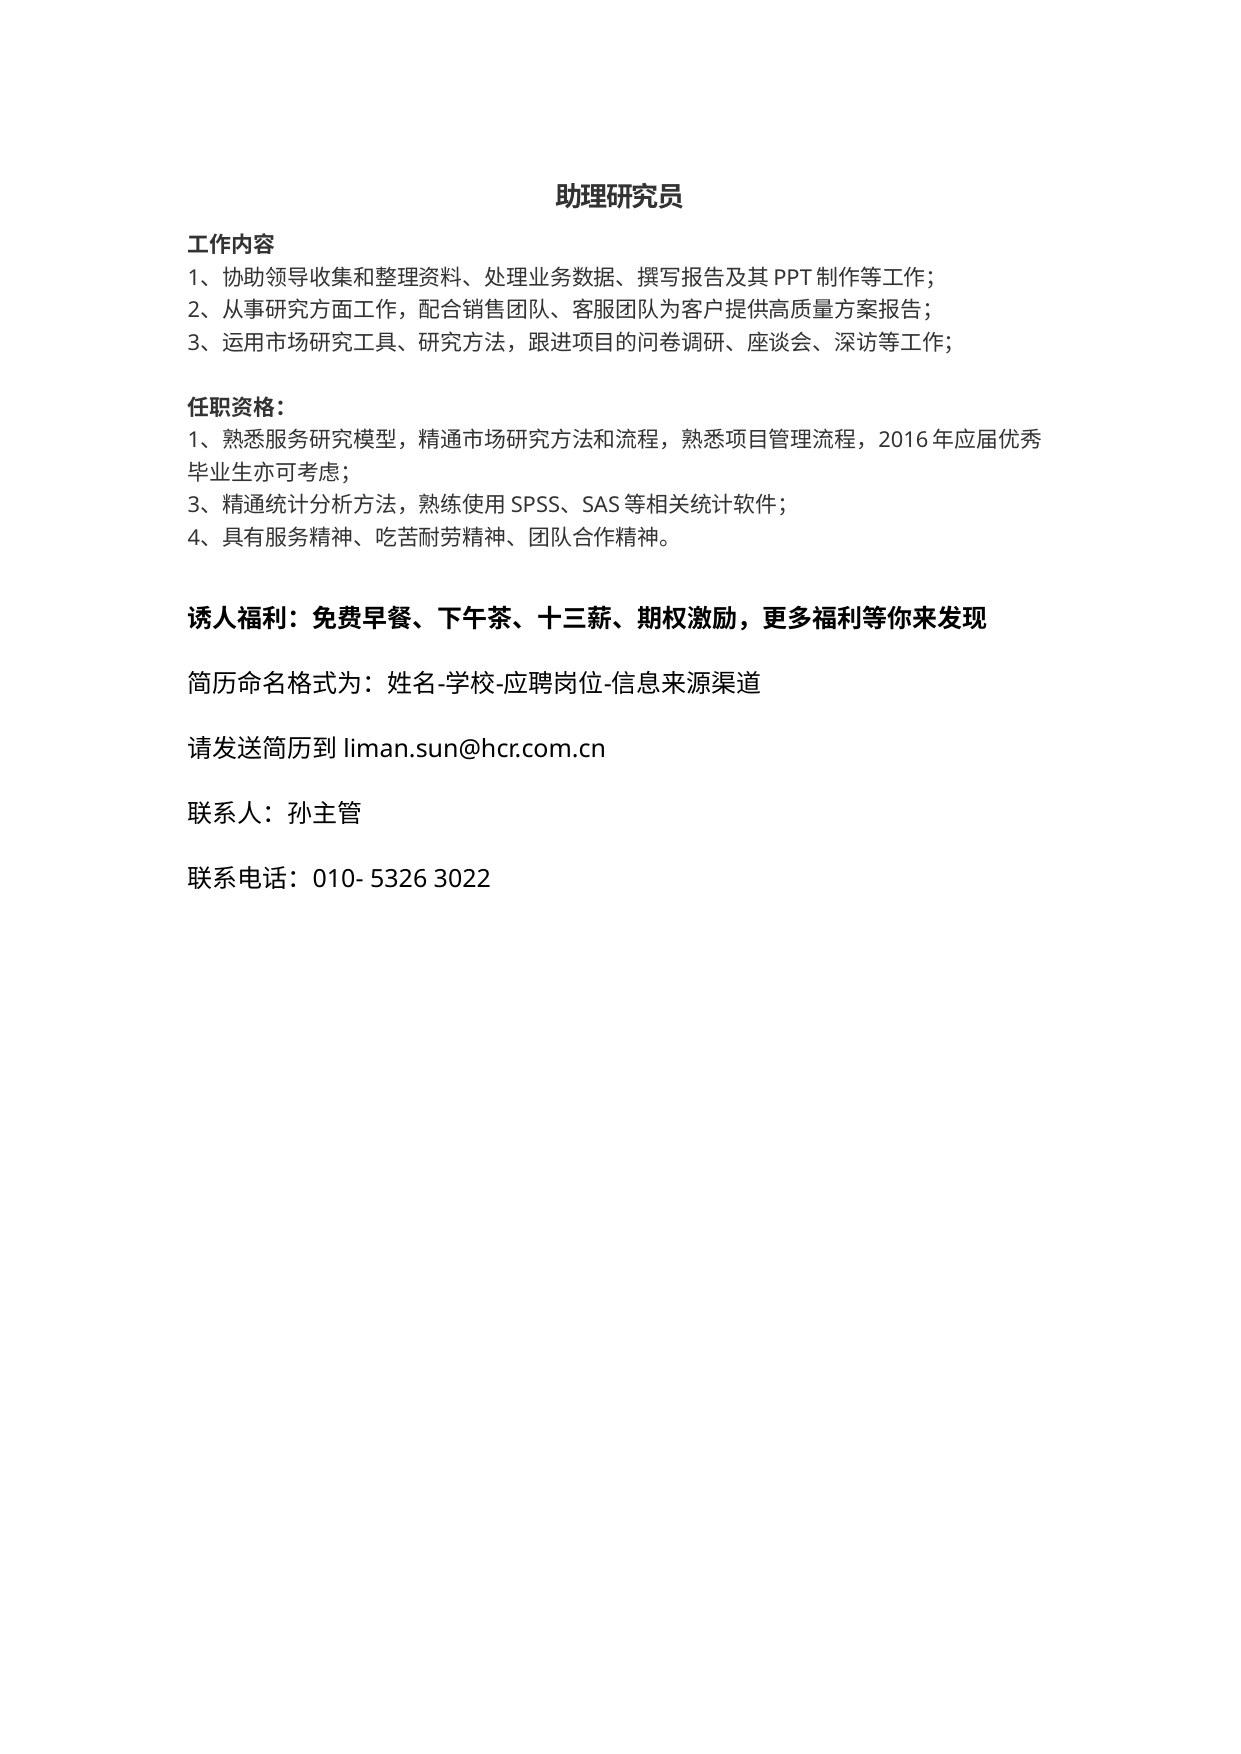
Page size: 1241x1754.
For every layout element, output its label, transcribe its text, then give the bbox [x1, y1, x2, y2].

text 任职资格： [187, 389, 1053, 422]
text 联系电话：010- 5326 3022 [187, 844, 1053, 909]
text 4、具有服务精神、吃苦耐劳精神、团队合作精神。 [187, 519, 1053, 552]
text 1、协助领导收集和整理资料、处理业务数据、撰写报告及其PPT制作等工作； [187, 259, 1053, 292]
text 2、从事研究方面工作，配合销售团队、客服团队为客户提供高质量方案报告； [187, 292, 1053, 324]
text 1、熟悉服务研究模型，精通市场研究方法和流程，熟悉项目管理流程，2016年应届优秀毕业生亦可考虑； [187, 422, 1053, 487]
text 工作内容 [187, 227, 1053, 259]
text 3、运用市场研究工具、研究方法，跟进项目的问卷调研、座谈会、深访等工作； [187, 324, 1053, 357]
text 助理研究员 [187, 162, 1053, 227]
text 联系人：孙主管 [187, 779, 1053, 844]
text 3、精通统计分析方法，熟练使用SPSS、SAS等相关统计软件； [187, 487, 1053, 519]
text 诱人福利：免费早餐、下午茶、十三薪、期权激励，更多福利等你来发现 [187, 584, 1053, 649]
text 简历命名格式为：姓名-学校-应聘岗位-信息来源渠道 [187, 649, 1053, 714]
text 请发送简历到 liman.sun@hcr.com.cn [187, 714, 1053, 779]
